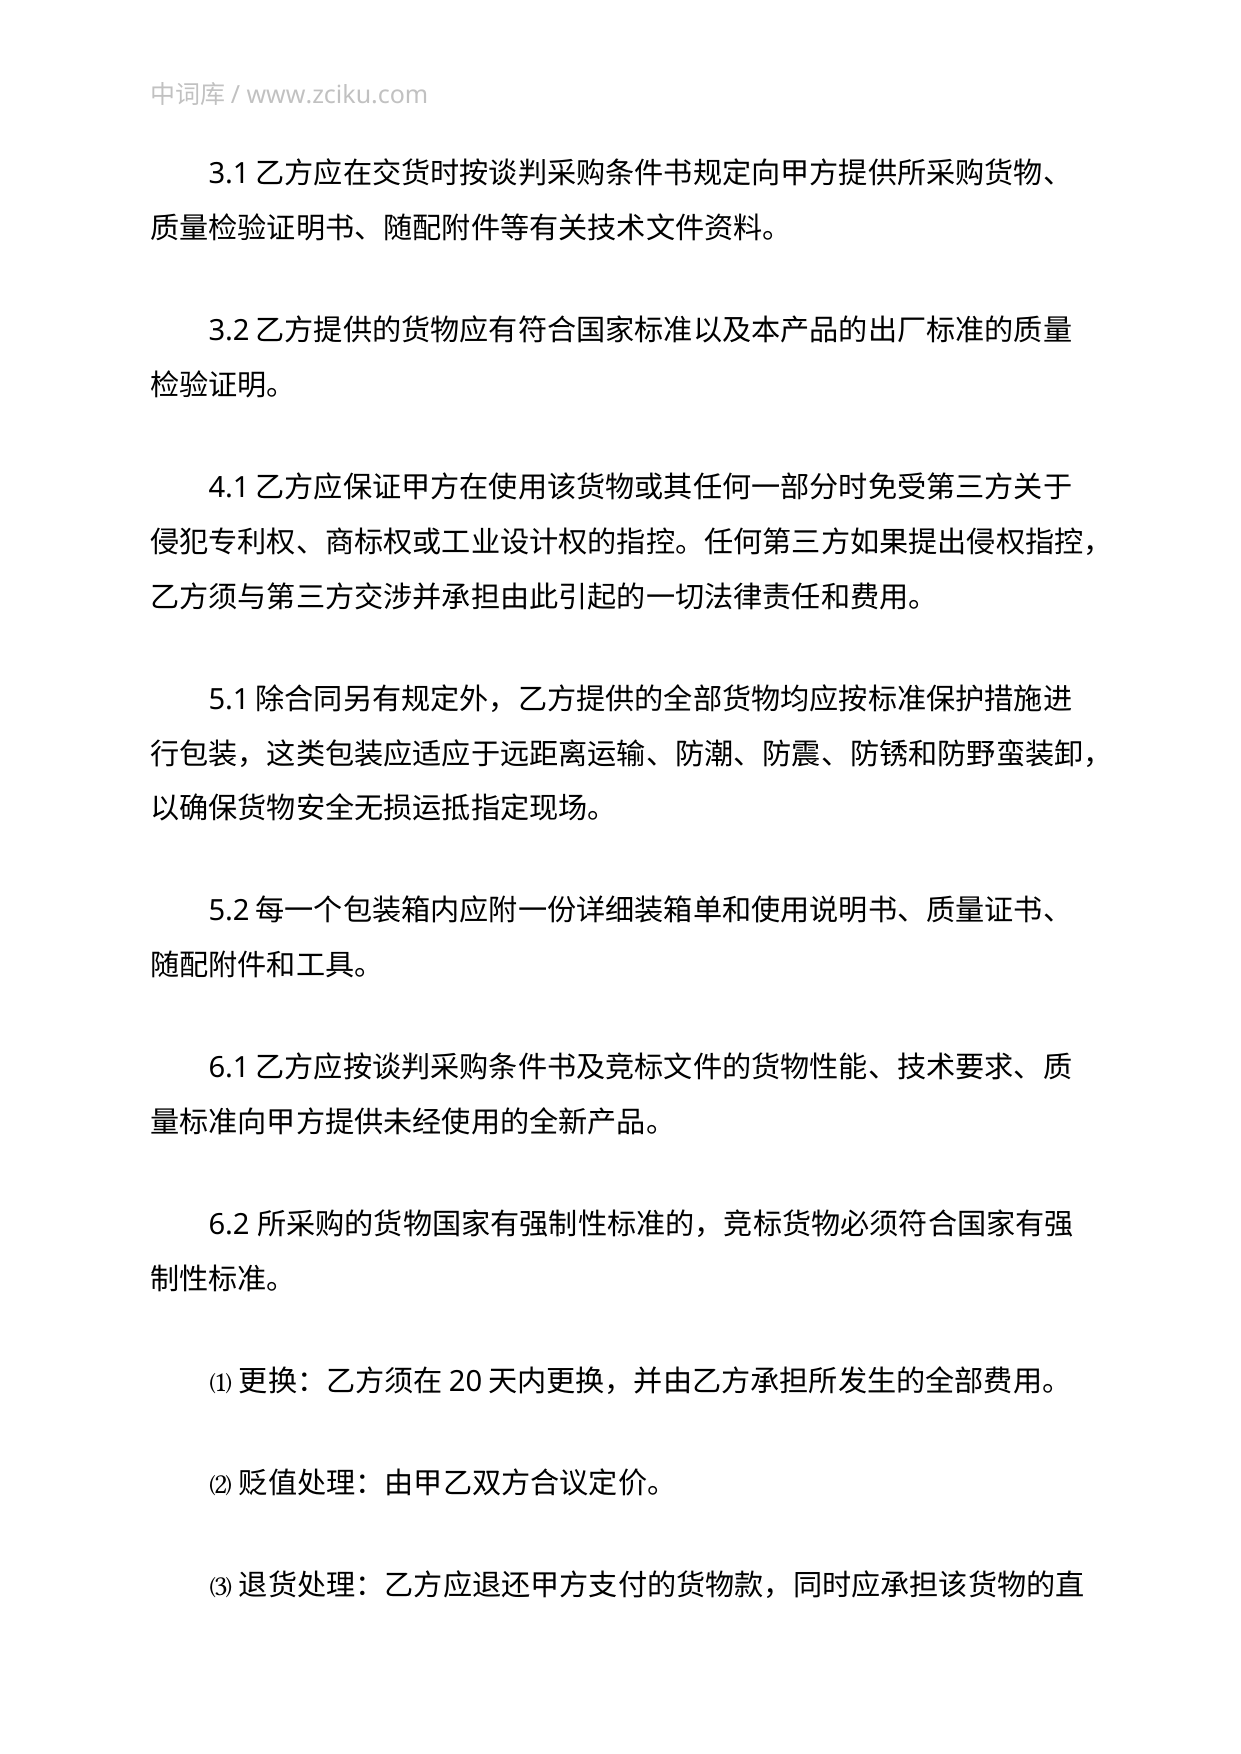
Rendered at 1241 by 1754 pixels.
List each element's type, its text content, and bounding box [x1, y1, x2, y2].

text 3.1乙方应在交货时按谈判采购条件书规定向甲方提供所采购货物、质量检验证明书、随配附件等有关技术文件资料。 [150, 150, 1090, 247]
text 5.1除合同另有规定外，乙方提供的全部货物均应按标准保护措施进行包装，这类包装应适应于远距离运输、防潮、防震、防锈和防野蛮装卸，以确保货物安全无损运抵指定现场。 [150, 675, 1090, 827]
text 3.2乙方提供的货物应有符合国家标准以及本产品的出厂标准的质量检验证明。 [150, 307, 1090, 404]
text 6.1乙方应按谈判采购条件书及竞标文件的货物性能、技术要求、质量标准向甲方提供未经使用的全新产品。 [150, 1044, 1090, 1141]
text ⑵贬值处理：由甲乙双方合议定价。 [150, 1459, 1090, 1502]
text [150, 1561, 1090, 1603]
text 5.2每一个包装箱内应附一份详细装箱单和使用说明书、质量证书、随配附件和工具。 [150, 887, 1090, 984]
text 6.2 所采购的货物国家有强制性标准的，竞标货物必须符合国家有强制性标准。 [150, 1200, 1090, 1298]
text 4.1乙方应保证甲方在使用该货物或其任何一部分时免受第三方关于侵犯专利权、商标权或工业设计权的指控。任何第三方如果提出侵权指控，乙方须与第三方交涉并承担由此引起的一切法律责任和费用。 [150, 463, 1090, 616]
text ⑴更换：乙方须在20天内更换，并由乙方承担所发生的全部费用。 [150, 1357, 1090, 1399]
